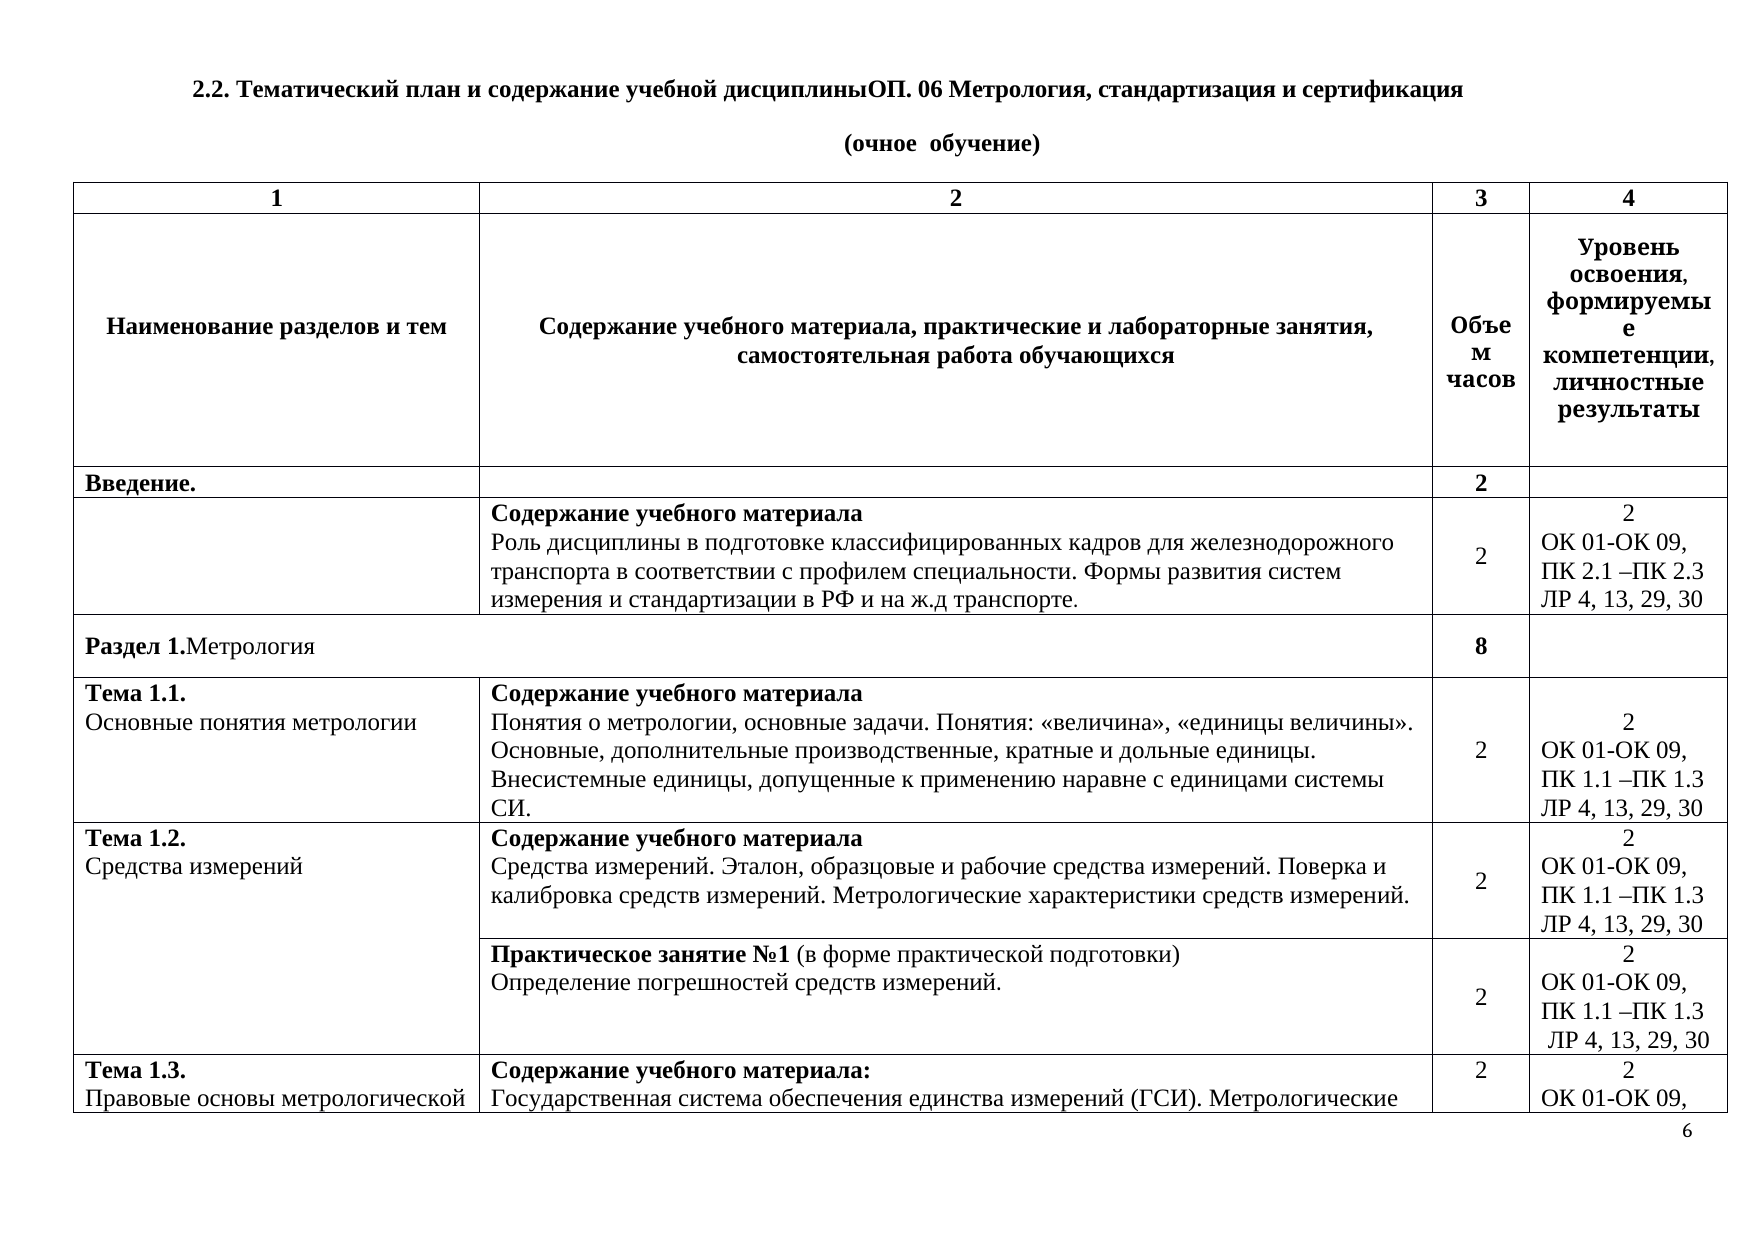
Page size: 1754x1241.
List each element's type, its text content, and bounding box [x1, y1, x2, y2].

table_cell Содержание учебного материала Роль дисциплины в подготовке классифицированных кадров для железнодорожного транспорта в соответствии с профилем специальности. Формы развития систем измерения и стандартизации в РФ и на ж.д транспорте. [480, 498, 1432, 613]
table_cell 2 [1433, 823, 1529, 938]
table_cell [1530, 467, 1727, 497]
table_cell 2 ОК 01-ОК 09, ПК 2.1 –ПК 2.3 ЛР 4, 13, 29, 30 [1530, 498, 1727, 613]
table_cell 2 ОК 01-ОК 09, ПК 1.1 –ПК 1.3 ЛР 4, 13, 29, 30 [1530, 939, 1727, 1054]
table_cell 2 [1433, 498, 1529, 613]
table_cell 2 [1433, 1055, 1529, 1112]
text (очное обучение) [118, 128, 1692, 156]
table_cell Наименование разделов и тем [74, 214, 479, 466]
table_cell Уровень освоения, формируемые компетенции, личностные результаты [1530, 214, 1727, 466]
text 2.2. Тематический план и содержание учебной дисциплиныОП. 06 Метрология, стандартизация и сертификация [118, 74, 1692, 103]
table_cell 2 [1433, 678, 1529, 822]
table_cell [480, 1055, 1432, 1112]
table_cell Практическое занятие №1 (в форме практической подготовки) Определение погрешностей средств измерений. [480, 939, 1432, 1054]
table_header 2 [480, 183, 1432, 213]
table_cell [1530, 615, 1727, 677]
table_cell 2 ОК 01-ОК 09, ПК 1.1 –ПК 1.3 ЛР 4, 13, 29, 30 [1530, 823, 1727, 938]
table_cell Содержание учебного материала Средства измерений. Эталон, образцовые и рабочие средства измерений. Поверка и калибровка средств измерений. Метрологические характеристики средств измерений. [480, 823, 1432, 938]
table_header 1 [74, 183, 479, 213]
table_cell Объем часов [1433, 214, 1529, 466]
table_header 4 [1530, 183, 1727, 213]
table_cell Содержание учебного материала Понятия о метрологии, основные задачи. Понятия: «величина», «единицы величины». Основные, дополнительные производственные, кратные и дольные единицы. Внесистемные единицы, допущенные к применению наравне с единицами системы СИ. [480, 678, 1432, 822]
table_cell Содержание учебного материала, практические и лабораторные занятия, самостоятельная работа обучающихся [480, 214, 1432, 466]
table_cell 2 [1433, 467, 1529, 497]
table_cell Раздел 1.Метрология [74, 615, 1432, 677]
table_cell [1530, 1055, 1727, 1112]
table_cell [480, 467, 1432, 497]
table_cell 8 [1433, 615, 1529, 677]
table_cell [74, 1055, 479, 1112]
table_cell Введение. [74, 467, 479, 497]
table_cell Тема 1.1. Основные понятия метрологии [74, 678, 479, 822]
table_cell Тема 1.2. Средства измерений [74, 823, 479, 1054]
table_cell 2 [1433, 939, 1529, 1054]
table_header 3 [1433, 183, 1529, 213]
table_cell 2 ОК 01-ОК 09, ПК 1.1 –ПК 1.3 ЛР 4, 13, 29, 30 [1530, 678, 1727, 822]
table_cell [74, 498, 479, 613]
